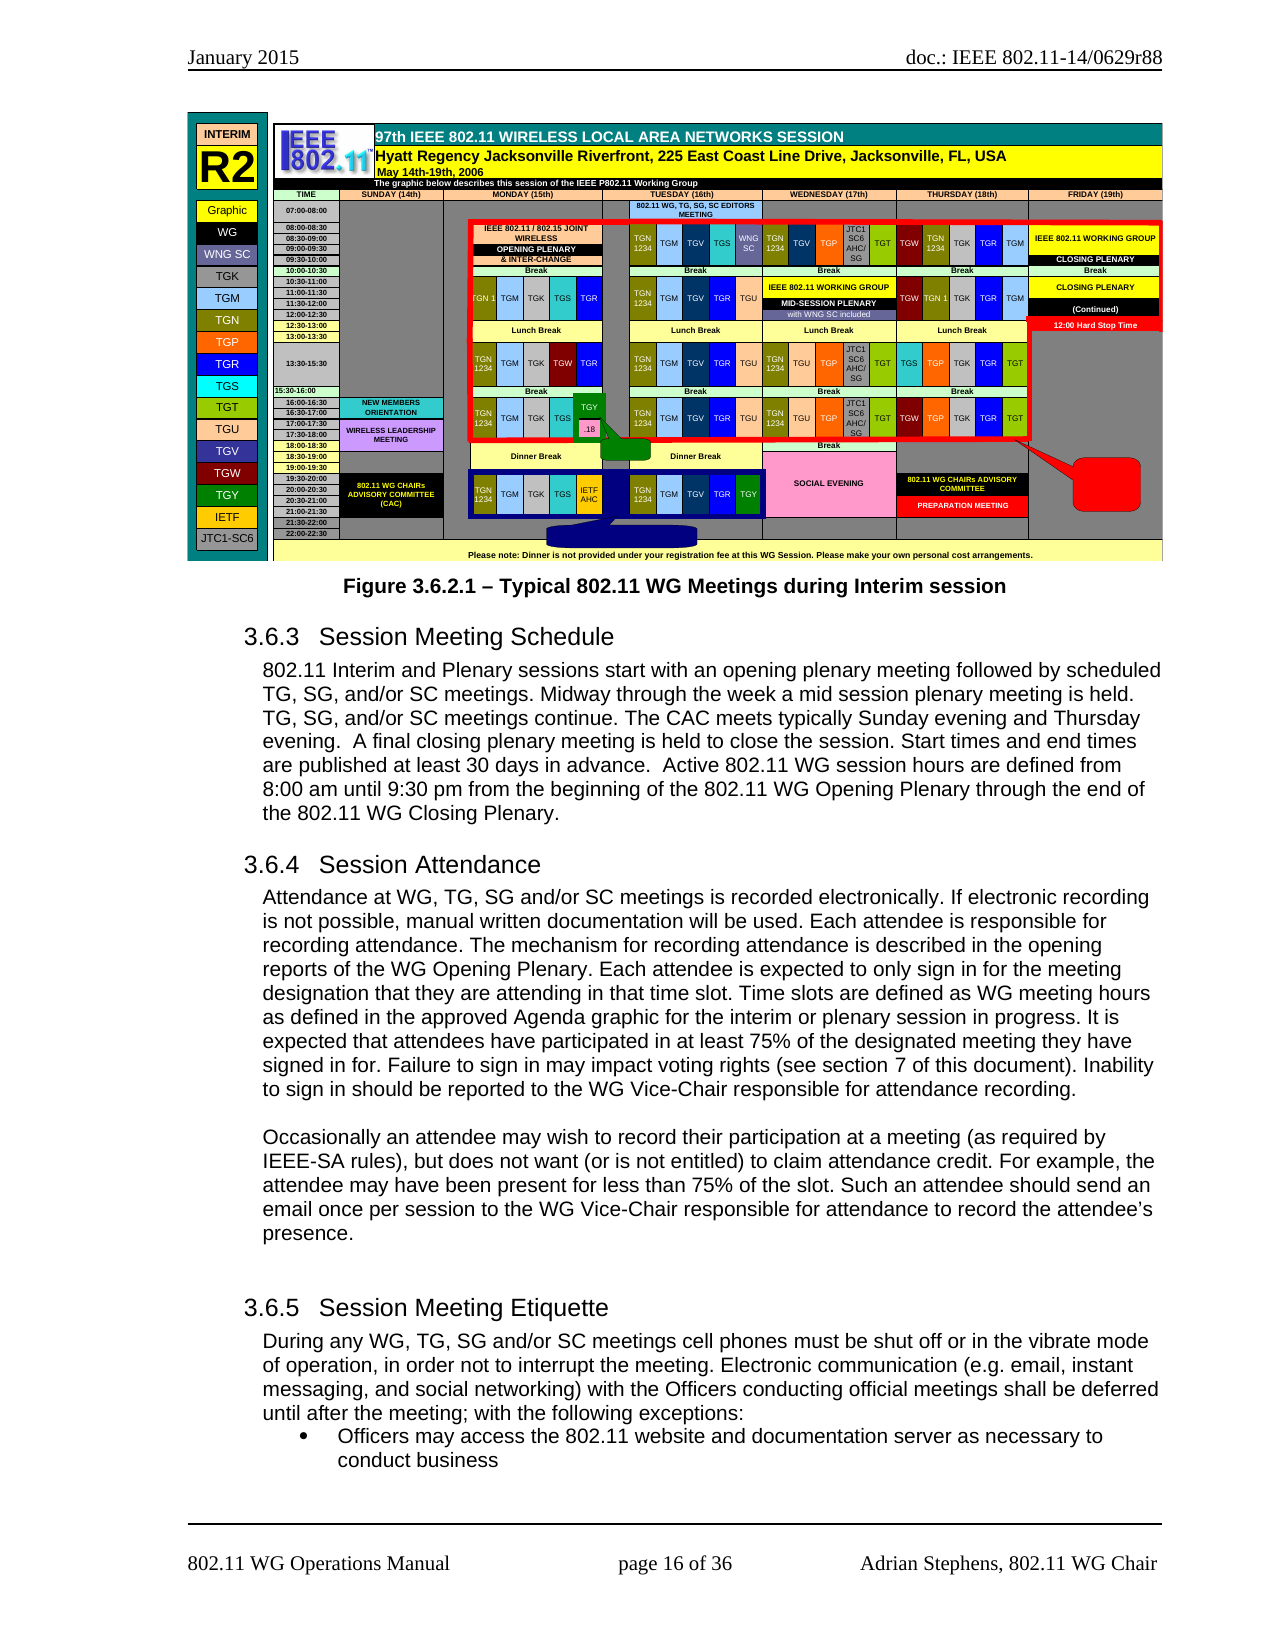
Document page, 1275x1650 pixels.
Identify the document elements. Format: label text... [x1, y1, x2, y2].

text During any WG, TG, SG and/or SC meetings cell phones must be shut off or in the vibrate mode of operation, in order not to interrupt the meeting. Electronic communication (e.g. email, instant messaging, and social networking) with the Officers conducting official meetings shall be deferred until after the meeting; with the following exceptions: [262, 1328, 1162, 1424]
text 802.11 Interim and Plenary sessions start with an opening plenary meeting followed by scheduled TG, SG, and/or SC meetings. Midway through the week a mid session plenary meeting is held. TG, SG, and/or SC meetings continue. The CAC meets typically Sunday evening and Thursday evening. A final closing plenary meeting is held to close the session. Start times and end times are published at least 30 days in advance. Active 802.11 WG session hours are defined from 8:00 am until 9:30 pm from the beginning of the 802.11 WG Opening Plenary through the end of the 802.11 WG Closing Plenary. [262, 657, 1162, 825]
text Figure 3.6.2.1 – Typical 802.11 WG Meetings during Interim session [187, 573, 1162, 597]
list Officers may access the 802.11 website and documentation server as necessary to conduct business [300, 1424, 1162, 1472]
subtitle Session Meeting Etiquette [244, 1293, 1162, 1322]
text Occasionally an attendee may wish to record their participation at a meeting (as required by IEEE-SA rules), but does not want (or is not entitled) to claim attendance credit. For example, the attendee may have been present for less than 75% of the slot. Such an attendee should send an email once per session to the WG Vice-Chair responsible for attendance to record the attendee’s presence. [262, 1125, 1162, 1244]
text Attendance at WG, TG, SG and/or SC meetings is recorded electronically. If electronic recording is not possible, manual written documentation will be used. Each attendee is responsible for recording attendance. The mechanism for recording attendance is described in the opening reports of the WG Opening Plenary. Each attendee is expected to only sign in for the meeting designation that they are attending in that time slot. Time slots are defined as WG meeting hours as defined in the approved Agenda graphic for the interim or plenary session in progress. It is expected that attendees have participated in at least 75% of the designated meeting they have signed in for. Failure to sign in may impact voting rights (see section 7 of this document). Inability to sign in should be reported to the WG Vice-Chair responsible for attendance recording. [262, 885, 1162, 1101]
subtitle Session Attendance [244, 850, 1162, 879]
subtitle Session Meeting Schedule [244, 622, 1162, 651]
